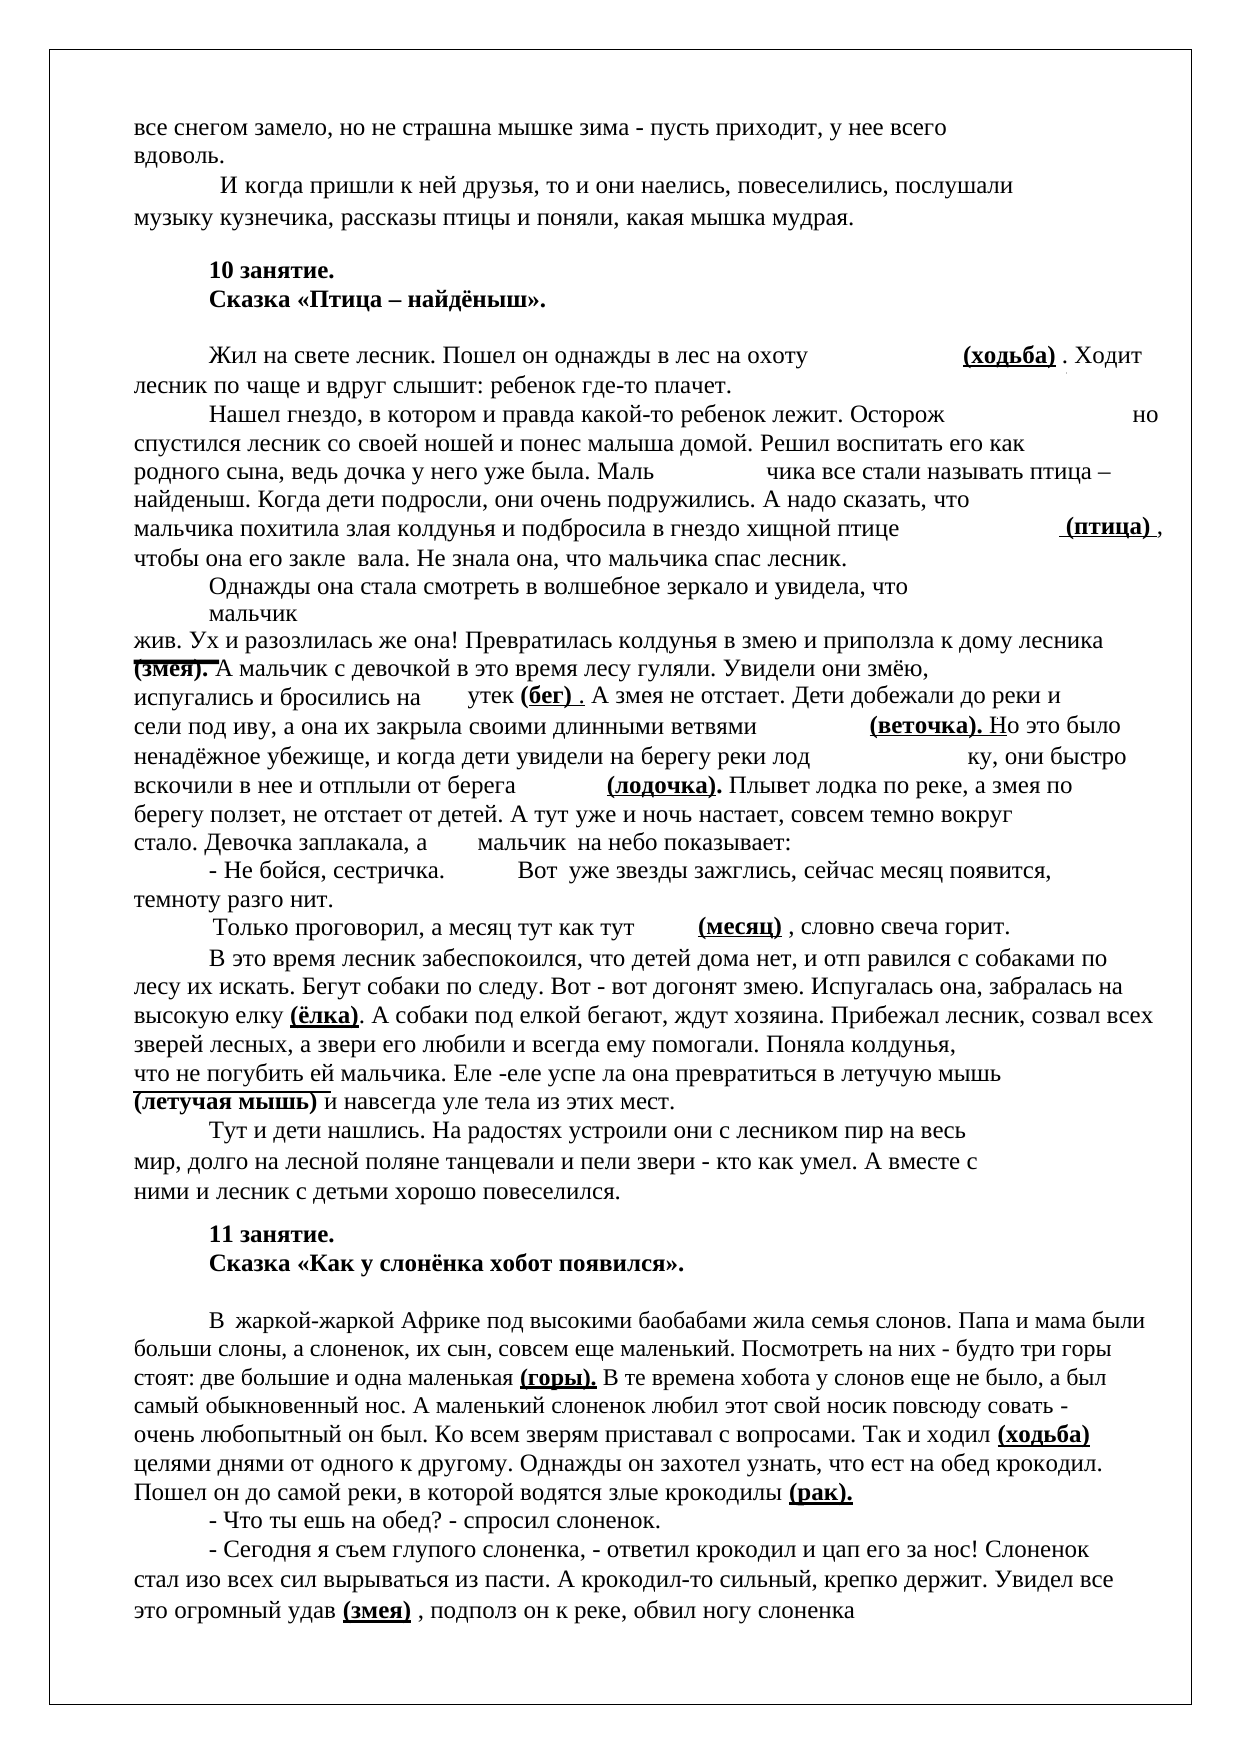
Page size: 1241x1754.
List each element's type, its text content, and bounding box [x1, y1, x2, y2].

text (птица) , [1059, 513, 1194, 539]
text И когда пришли к ней друзья, то и они наелись, повеселились, послушали музыку кузнечика, рассказы птицы и поняли, какая мышка мудрая. [133, 170, 1021, 231]
text В жаркой-жаркой Африке под высокими баобабами жила семья слонов. Папа и мама были больши слоны, а слоненок, их сын, совсем еще маленький. Посмотреть на них - будто три горы стоят: две большие и одна маленькая (горы). В те времена хобота у слонов еще не было, а был самый обыкновенный нос. А маленький слоненок любил этот свой носик повсюду совать - [133, 1306, 1159, 1418]
text испугались и бросились на утек (бег) . А змея не отстает. Дети добежали до peки и [133, 682, 1194, 711]
text Нашел гнездо, в котором и правда какой-то ребенок лежит. Осторож но спустился лесник со своей ношей и понес малыша домой. Решил воспитать его как [133, 400, 1159, 457]
text (змея). А мальчик с девочкой в это время лесу гуляли. Увидели они змёю, [133, 653, 1194, 682]
subtitle занятие. [208, 1220, 1194, 1248]
text Тут и дети нашлись. На радостях устроили они с лесником пир на весь мир, долго на лесной поляне танцевали и пели звери - кто как умел. А вместе с ними и лесник с детьми хорошо повеселился. [133, 1115, 981, 1205]
text В это время лесник забеспокоился, что детей дома нет, и отп равился с собаками по лесу их искать. Бегут собаки по следу. Bот - вот догонят змею. Испугалась она, забралась на высокую елку (ёлка). А собаки под елкой бегают, ждут хозяина. Прибежал лесник, созвал всех зверей лесных, а звери его любили и всегда ему помогали. Поняла колдунья, [133, 943, 1154, 1058]
text очень любопытный он был. Ко всем зверям приставал с вопросами. Так и ходил (ходьба) целями днями от одного к другому. Однажды он захотел узнать, что ест на обед крокодил. Пошел он до самой реки, в которой водятся злые крокодилы (рак). [133, 1419, 1106, 1506]
list Сегодня я съем глупого слоненка, - ответил крокодил и цап его за нос! Слоненок стал изо всех сил вырываться из пасти. А крокодил-то сильный, крепко держит. Увидел все это огромный удав (змея) , подполз он к реке, обвил ногу слоненка [133, 1534, 1115, 1623]
text Сказка «Птица – найдёныш». [208, 284, 1194, 313]
text что не погубить ей мальчика. Еле -еле успе ла она превратиться в летучую мышь [133, 1058, 1194, 1086]
text жив. Ух и разозлилась же она! Превратилась колдунья в змею и приползла к дому лесника [133, 627, 1194, 653]
text ненадёжное убежище, и когда дети увидели на берегу реки лод ку, они быстро вскочили в нее и отплыли от берега (лодочка). Плывет лодка по реке, а змея по берегу ползет, не отстает от детей. А тут уже и ночь настает, совсем темно вокруг [133, 741, 1127, 827]
picture [50, 50, 1191, 1704]
text стало. Девочка заплакала, а мальчик на небо показывает: [133, 827, 1194, 856]
text мальчика похитила злая колдунья и подбросила в гнездо хищной птице чтобы она его закле вала. Не знала она, что мальчика спас лесник. [133, 513, 960, 571]
text Только проговорил, а месяц тут как тут (месяц) , словно свеча горит. [64, 912, 1158, 941]
text Сказка «Как у слонёнка хобот появился». [208, 1248, 1194, 1277]
list Что ты ешь на обед? - спросил слоненок. [208, 1506, 1194, 1534]
text сели под иву, а она их закрыла своими длинными ветвями (веточка). Но это было [133, 711, 1194, 740]
text (летучая мышь) и навсегда уле тела из этих мест. [133, 1087, 1194, 1115]
text родного сына, ведь дочка у него уже была. Маль чика все стали называть птица – найденыш. Когда дети подросли, они очень подружились. А надо сказать, что [133, 457, 1112, 513]
text Жил на свете лесник. Пошел он однажды в лес на охоту (ходьба) . Ходит лесник по чаще и вдруг слышит: ребенок где-то плачет. [133, 340, 1153, 399]
text Однажды она стала смотреть в волшебное зеркало и увидела, что мальчик [208, 572, 1003, 627]
text все снегом замело, но не страшна мышке зима - пусть приходит, у нее всего вдоволь. [133, 113, 950, 169]
list Не бойся, сестричка. Вот уже звезды зажглись, сейчас месяц появится, темноту разго нит. [133, 856, 1059, 912]
subtitle занятие. [208, 256, 1194, 284]
